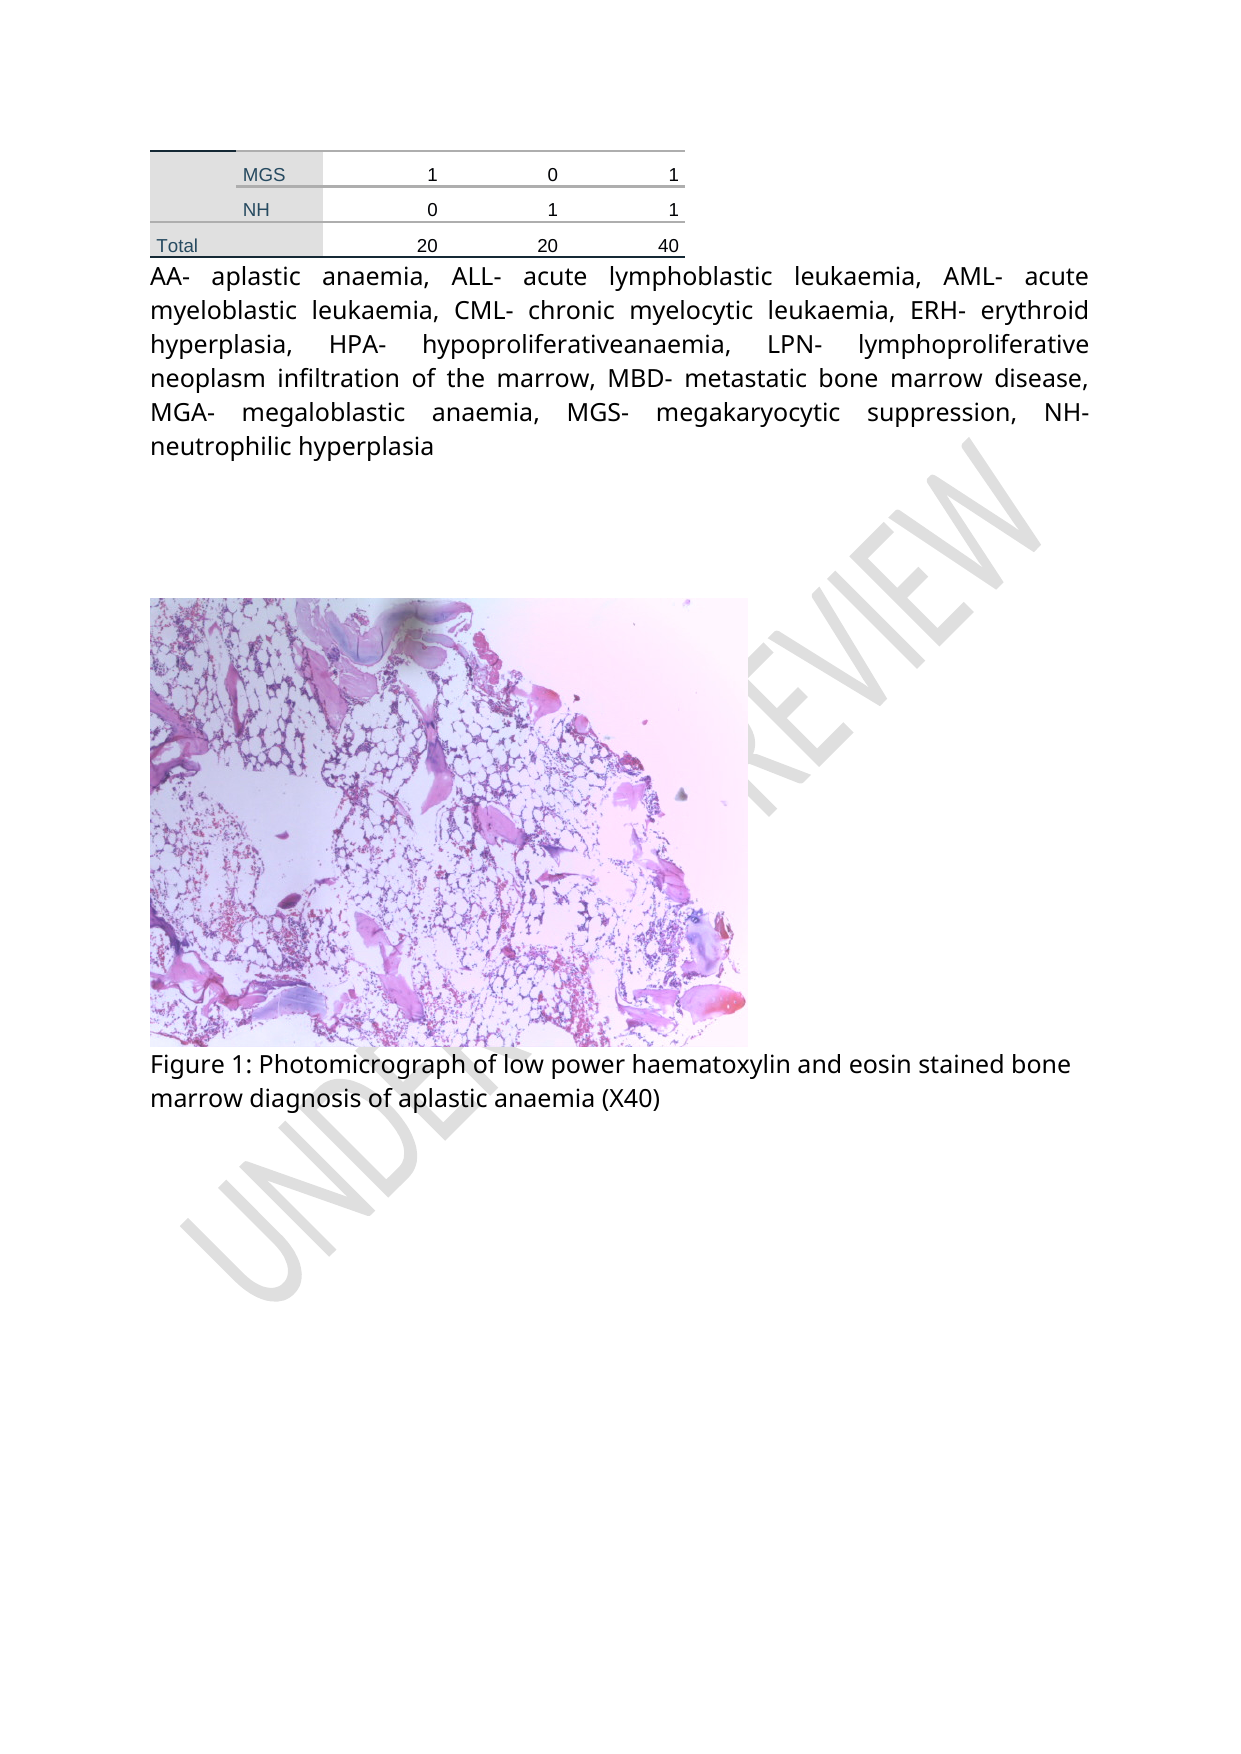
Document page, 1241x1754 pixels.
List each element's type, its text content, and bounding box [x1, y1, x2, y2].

table_cell 1 [323, 152, 443, 185]
table_cell 1 [564, 188, 685, 221]
table_cell 0 [323, 188, 443, 221]
table_cell 20 [444, 223, 564, 256]
table_cell 0 [444, 152, 564, 185]
table_cell NH [236, 188, 323, 221]
table_cell Total [150, 223, 323, 256]
text Figure 1: Photomicrograph of low power haematoxylin and eosin stained bone marrow diagnosis of aplastic anaemia (X40) [150, 1047, 1090, 1115]
table_cell 20 [323, 223, 443, 256]
table_cell MGS [236, 152, 323, 185]
text AA- aplastic anaemia, ALL- acute lymphoblastic leukaemia, AML- acute myeloblastic leukaemia, CML- chronic myelocytic leukaemia, ERH- erythroid hyperplasia, HPA- hypoproliferativeanaemia, LPN- lymphoproliferative neoplasm infiltration of the marrow, MBD- metastatic bone marrow disease, MGA- megaloblastic anaemia, MGS- megakaryocytic suppression, NH- neutrophilic hyperplasia [150, 258, 1090, 463]
table_cell 1 [444, 188, 564, 221]
picture [150, 598, 748, 1047]
table_cell 1 [564, 152, 685, 185]
table_cell 40 [564, 223, 685, 256]
